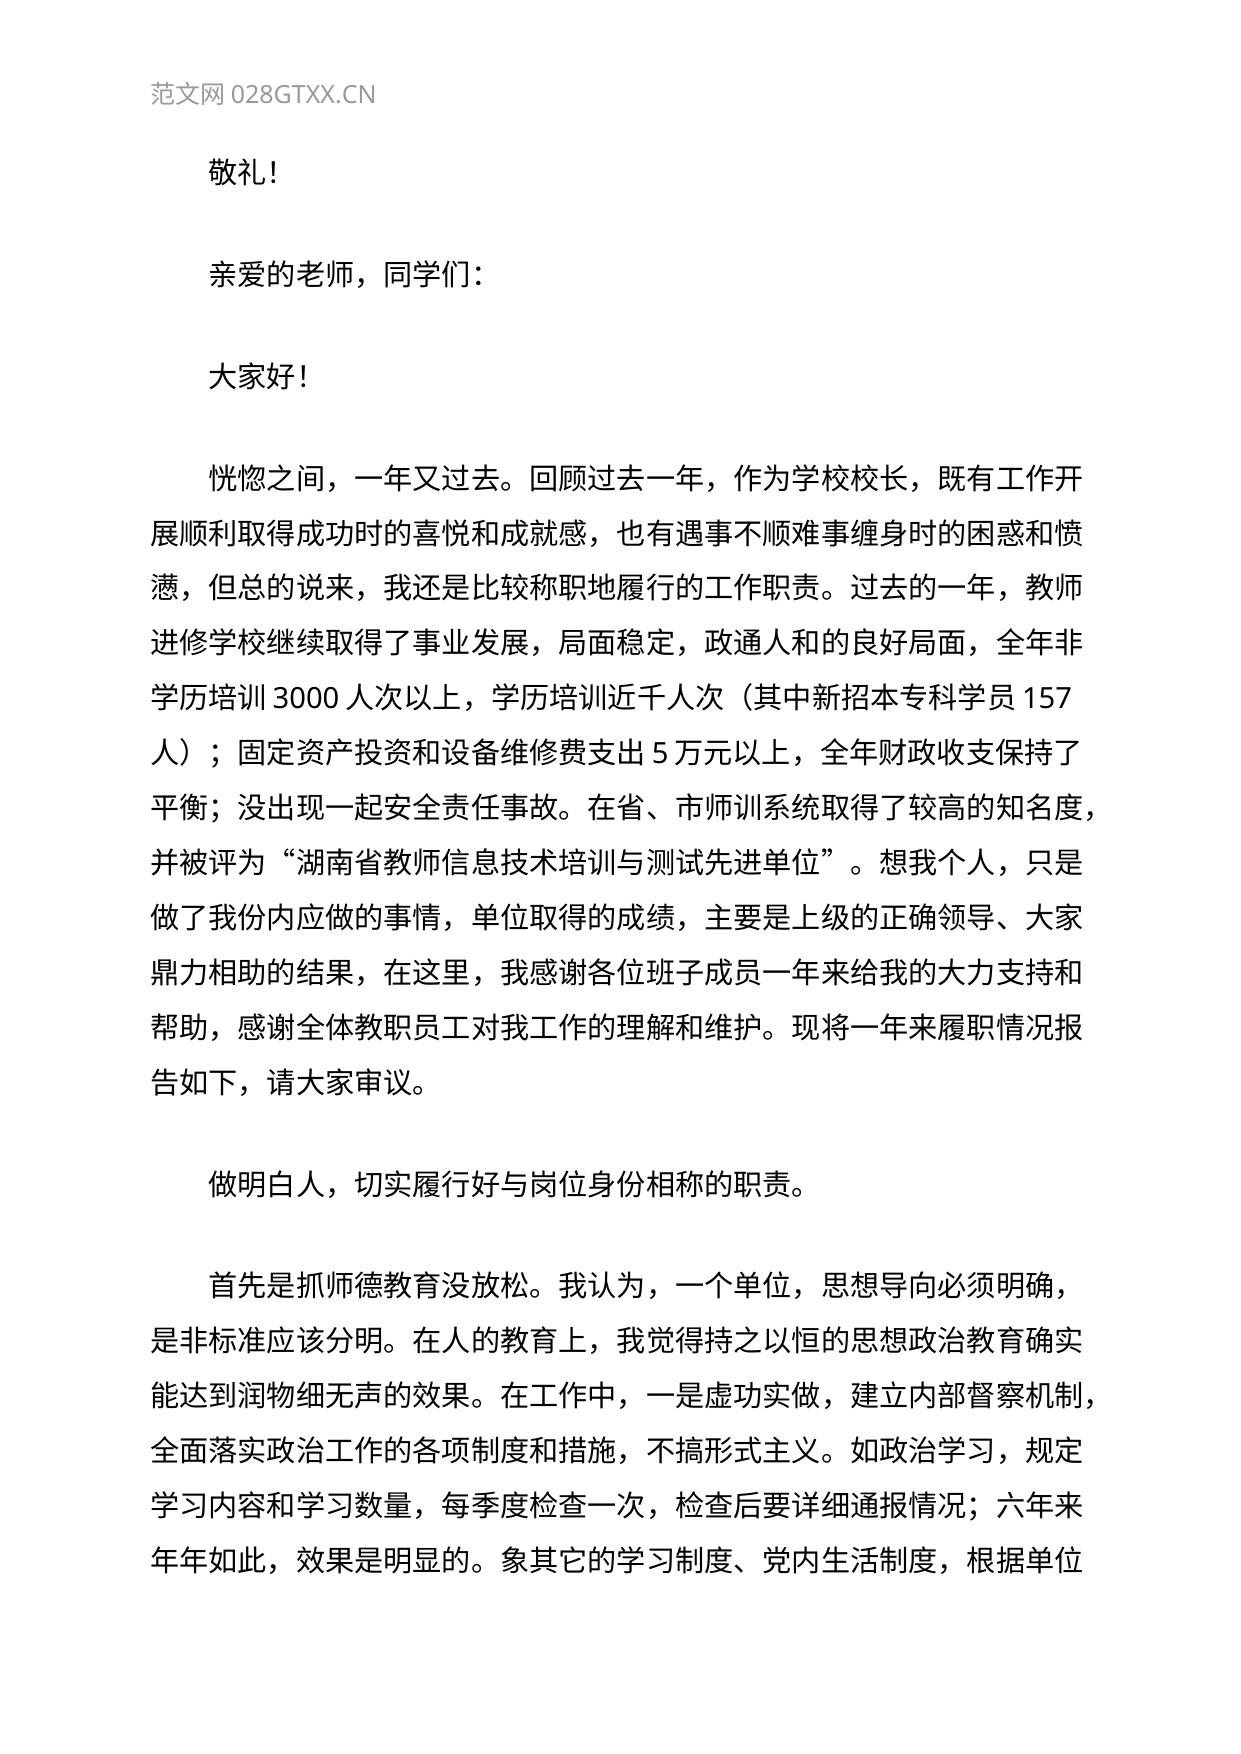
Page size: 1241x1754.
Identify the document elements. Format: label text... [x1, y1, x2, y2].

text 做明白人，切实履行好与岗位身份相称的职责。 [150, 1161, 1090, 1203]
text 恍惚之间，一年又过去。回顾过去一年，作为学校校长，既有工作开展顺利取得成功时的喜悦和成就感，也有遇事不顺难事缠身时的困惑和愤懑，但总的说来，我还是比较称职地履行的工作职责。过去的一年，教师进修学校继续取得了事业发展，局面稳定，政通人和的良好局面，全年非学历培训3000人次以上，学历培训近千人次（其中新招本专科学员157人）；固定资产投资和设备维修费支出5万元以上，全年财政收支保持了平衡；没出现一起安全责任事故。在省、市师训系统取得了较高的知名度，并被评为“湖南省教师信息技术培训与测试先进单位”。想我个人，只是做了我份内应做的事情，单位取得的成绩，主要是上级的正确领导、大家鼎力相助的结果，在这里，我感谢各位班子成员一年来给我的大力支持和帮助，感谢全体教职员工对我工作的理解和维护。现将一年来履职情况报告如下，请大家审议。 [150, 455, 1090, 1102]
text 敬礼！ [150, 150, 1090, 192]
text 亲爱的老师，同学们： [150, 252, 1090, 294]
text 大家好！ [150, 353, 1090, 396]
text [150, 1263, 1090, 1580]
